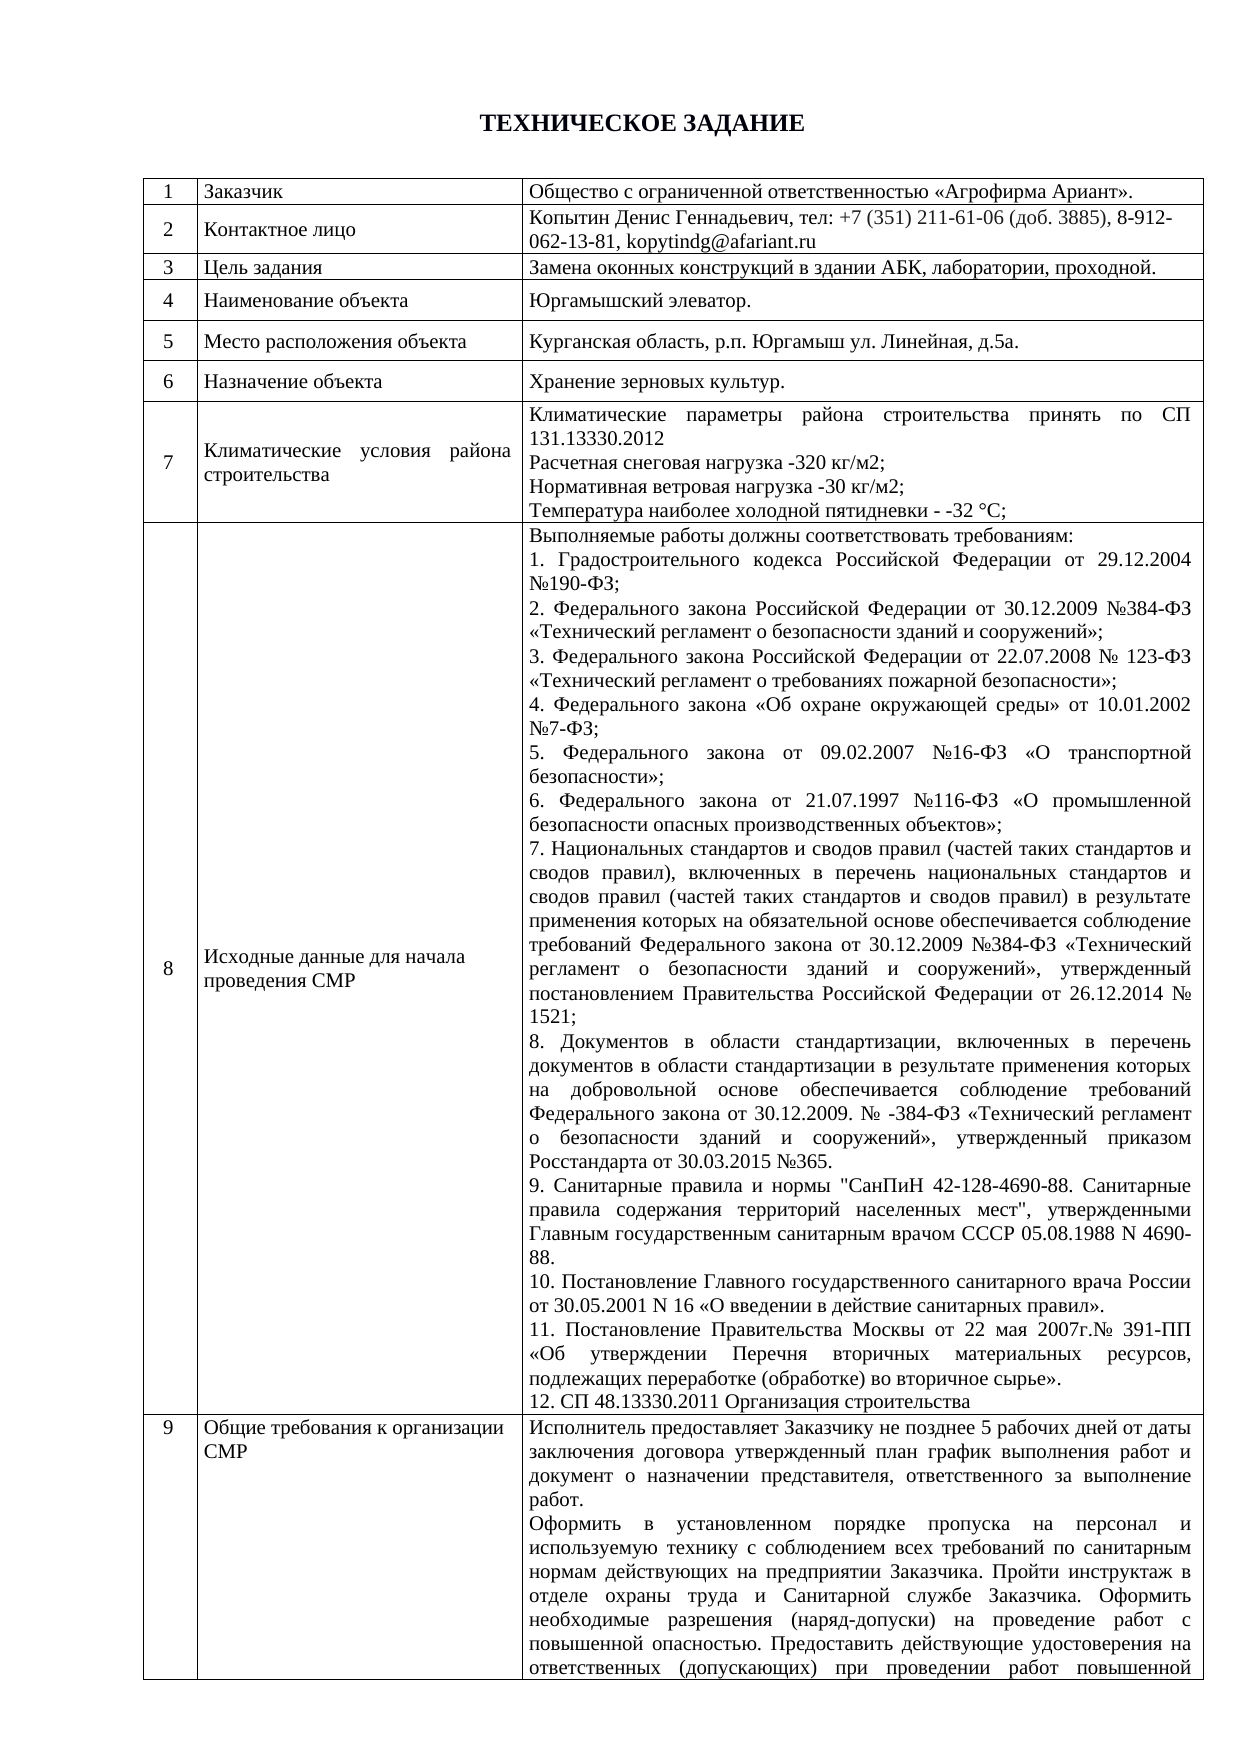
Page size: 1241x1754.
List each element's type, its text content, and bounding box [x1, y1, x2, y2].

table_cell 8 [144, 523, 197, 1413]
table_cell 7 [144, 402, 197, 522]
table_cell Наименование объекта [198, 280, 522, 320]
table_cell Замена оконных конструкций в здании АБК, лаборатории, проходной. [523, 254, 1203, 279]
table_header 1 [144, 179, 197, 204]
table_cell Хранение зерновых культур. [523, 361, 1203, 401]
table_cell Климатические условия района строительства [198, 402, 522, 522]
table_cell 3 [144, 254, 197, 279]
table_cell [198, 1415, 522, 1679]
text ТЕХНИЧЕСКОЕ ЗАДАНИЕ [133, 108, 1152, 137]
table_cell Выполняемые работы должны соответствовать требованиям: 1. Градостроительного кодекса Российской Федерации от 29.12.2004 №190-ФЗ; 2. Федерального закона Российской Федерации от 30.12.2009 №384-ФЗ «Технический регламент о безопасности зданий и сооружений»; 3. Федерального закона Российской Федерации от 22.07.2008 № 123-ФЗ «Технический регламент о требованиях пожарной безопасности»; 4. Федерального закона «Об охране окружающей среды» от 10.01.2002 №7-ФЗ; 5. Федерального закона от 09.02.2007 №16-ФЗ «О транспортной безопасности»; 6. Федерального закона от 21.07.1997 №116-ФЗ «О промышленной безопасности опасных производственных объектов»; 7. Национальных стандартов и сводов правил (частей таких стандартов и сводов правил), включенных в перечень национальных стандартов и сводов правил (частей таких стандартов и сводов правил) в результате применения которых на обязательной основе обеспечивается соблюдение требований Федерального закона от 30.12.2009 №384-ФЗ «Технический регламент о безопасности зданий и сооружений», утвержденный постановлением Правительства Российской Федерации от 26.12.2014 № 1521; 8. Документов в области стандартизации, включенных в перечень документов в области стандартизации в результате применения которых на добровольной основе обеспечивается соблюдение требований Федерального закона от 30.12.2009. № -384-ФЗ «Технический регламент о безопасности зданий и сооружений», утвержденный приказом Росстандарта от 30.03.2015 №365. 9. Санитарные правила и нормы "СанПиН 42-128-4690-88. Санитарные правила содержания территорий населенных мест", утвержденными Главным государственным санитарным врачом СССР 05.08.1988 N 4690-88. 10. Постановление Главного государственного санитарного врача России от 30.05.2001 N 16 «О введении в действие санитарных правил». 11. Постановление Правительства Москвы от 22 мая 2007г.№ 391-ПП «Об утверждении Перечня вторичных материальных ресурсов, подлежащих переработке (обработке) во вторичное сырье». 12. СП 48.13330.2011 Организация строительства [523, 523, 1203, 1413]
table_cell Юргамышский элеватор. [523, 280, 1203, 320]
table_cell 4 [144, 280, 197, 320]
table_header Общество с ограниченной ответственностью «Агрофирма Ариант». [523, 179, 1203, 204]
table_cell 9 [144, 1415, 197, 1679]
table_cell Цель задания [198, 254, 522, 279]
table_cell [523, 1415, 1203, 1679]
table_cell Место расположения объекта [198, 321, 522, 360]
table_cell Контактное лицо [198, 205, 522, 253]
table_cell 6 [144, 361, 197, 401]
table_cell Климатические параметры района строительства принять по СП 131.13330.2012 Расчетная снеговая нагрузка -320 кг/м2; Нормативная ветровая нагрузка -30 кг/м2; Температура наиболее холодной пятидневки - -32 °C; [523, 402, 1203, 522]
table_cell Назначение объекта [198, 361, 522, 401]
table_cell Курганская область, р.п. Юргамыш ул. Линейная, д.5а. [523, 321, 1203, 360]
table_cell Копытин Денис Геннадьевич, тел: +7 (351) 211-61-06 (доб. 3885), 8-912-062-13-81, kopytindg@afariant.ru [523, 205, 1203, 253]
table_cell 2 [144, 205, 197, 253]
table_header Заказчик [198, 179, 522, 204]
table_cell Исходные данные для начала проведения СМР [198, 523, 522, 1413]
table_cell 5 [144, 321, 197, 360]
